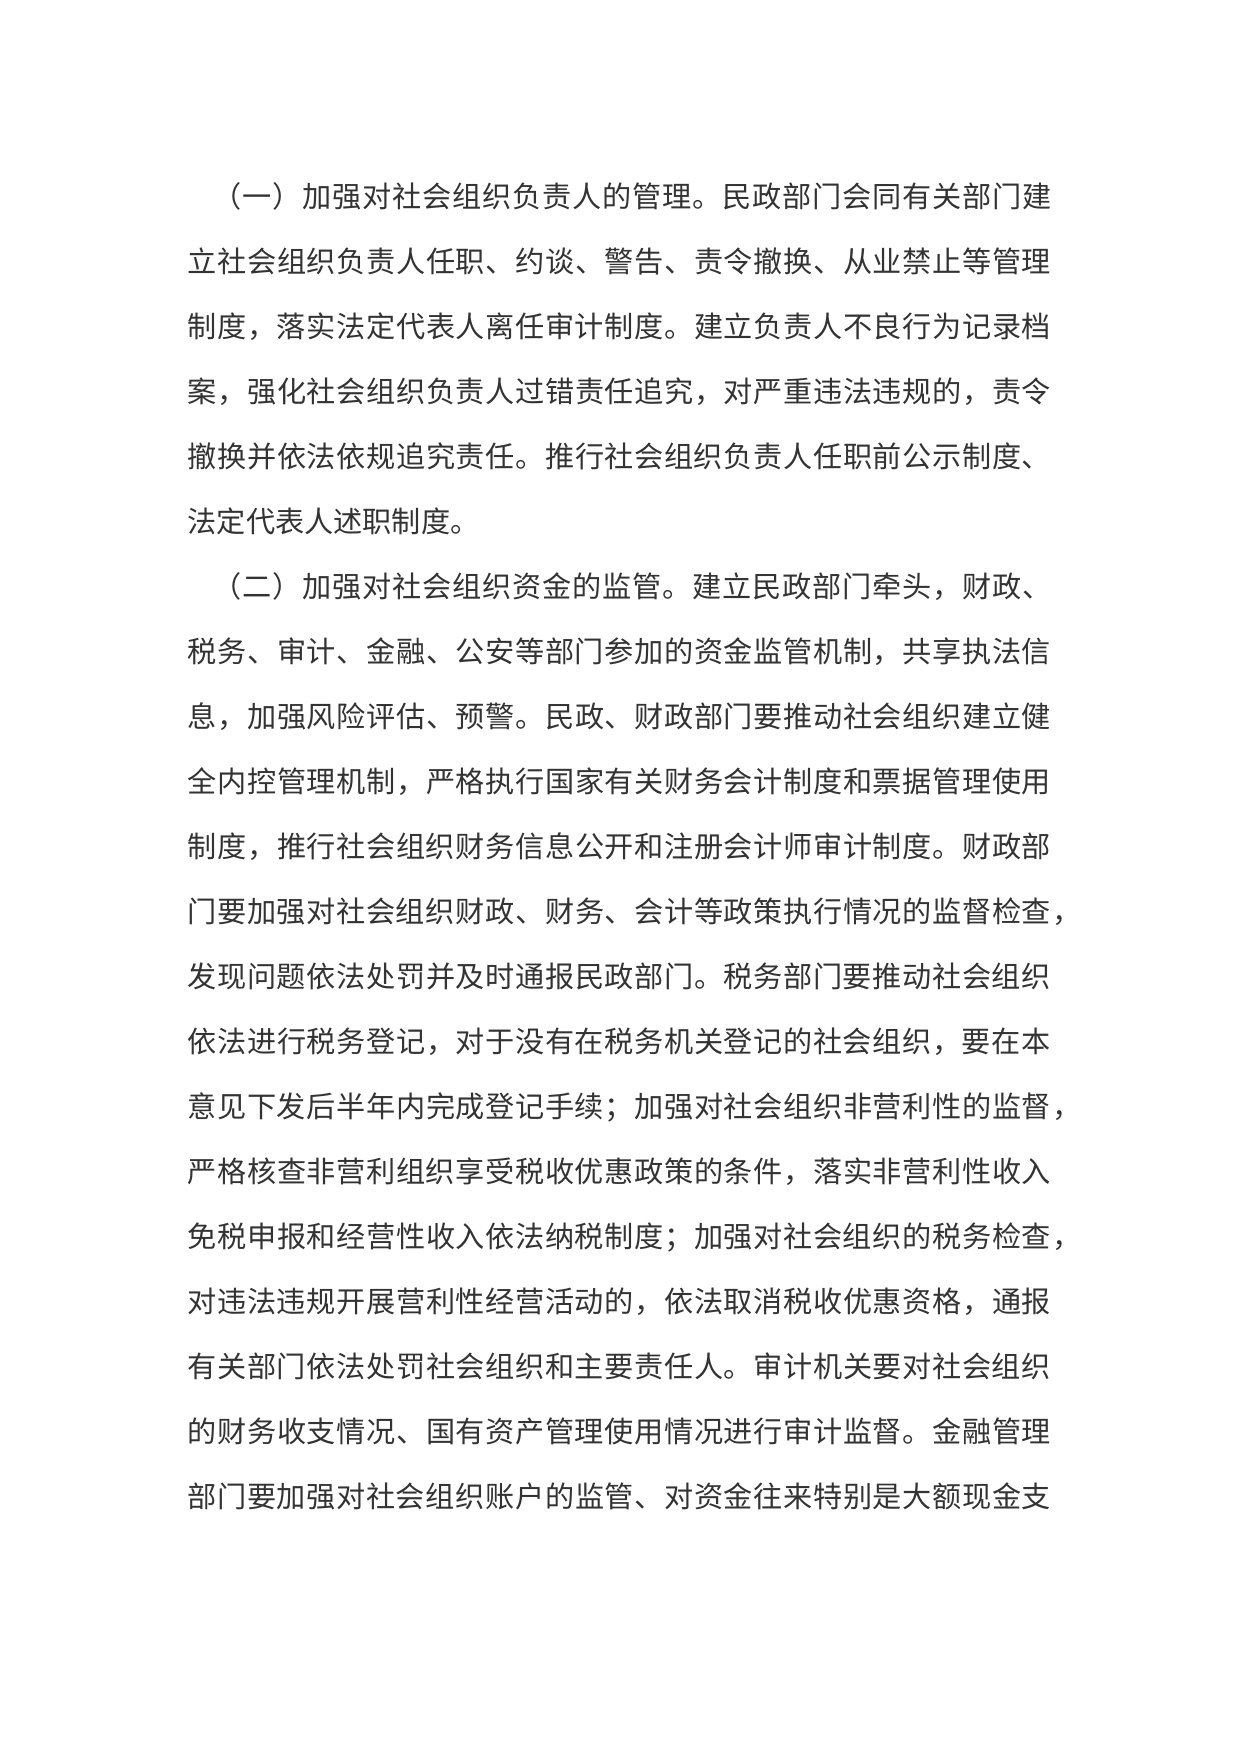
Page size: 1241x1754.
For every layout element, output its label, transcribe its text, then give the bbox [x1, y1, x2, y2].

text （一）加强对社会组织负责人的管理。民政部门会同有关部门建立社会组织负责人任职、约谈、警告、责令撤换、从业禁止等管理制度，落实法定代表人离任审计制度。建立负责人不良行为记录档案，强化社会组织负责人过错责任追究，对严重违法违规的，责令撤换并依法依规追究责任。推行社会组织负责人任职前公示制度、法定代表人述职制度。 [187, 162, 1053, 552]
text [187, 552, 1053, 1527]
